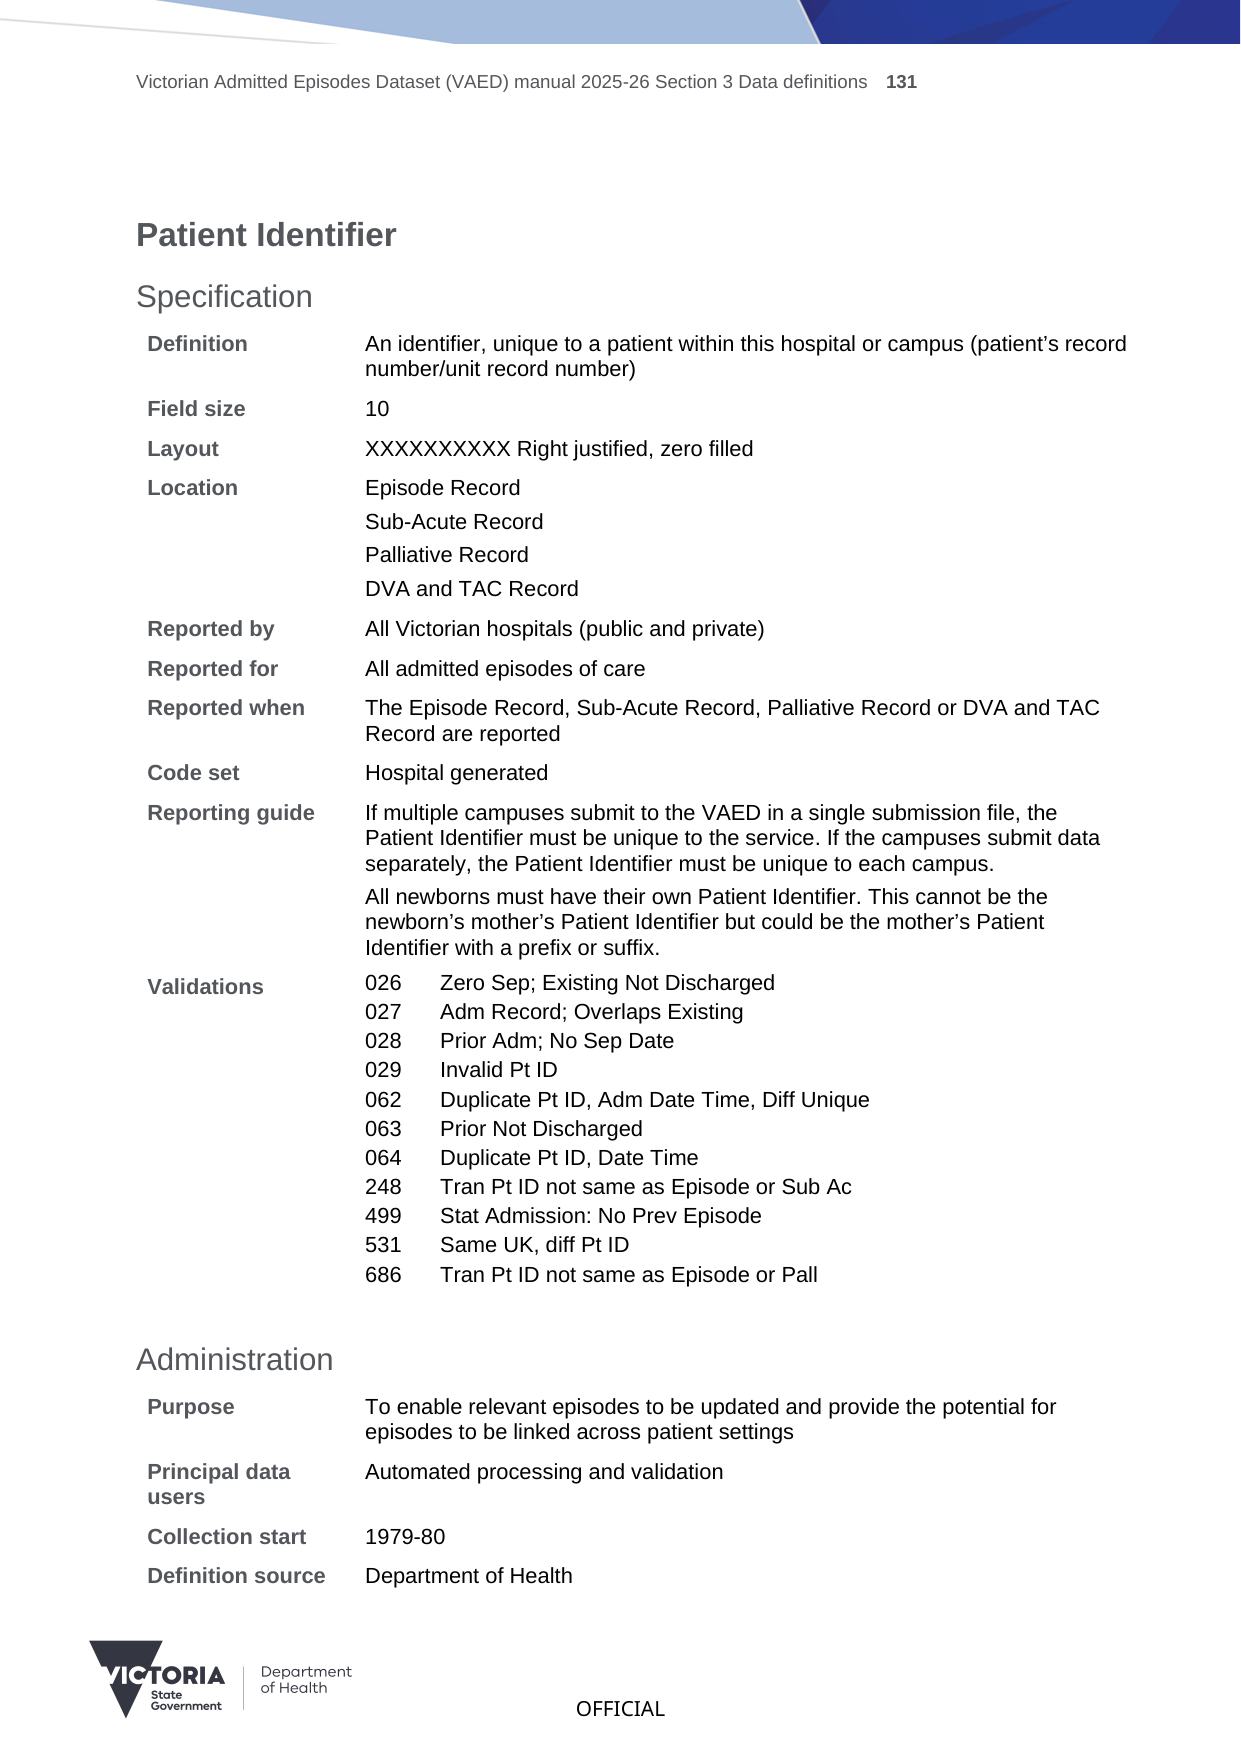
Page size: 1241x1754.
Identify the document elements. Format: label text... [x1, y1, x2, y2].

picture [0, 1595, 1241, 1754]
picture [0, 0, 1241, 44]
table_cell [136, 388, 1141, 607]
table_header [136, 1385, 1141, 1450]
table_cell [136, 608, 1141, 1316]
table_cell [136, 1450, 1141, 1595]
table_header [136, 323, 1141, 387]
subtitle Administration [136, 1341, 1104, 1377]
subtitle Specification [136, 278, 1104, 314]
subtitle Patient Identifier [136, 215, 1104, 253]
